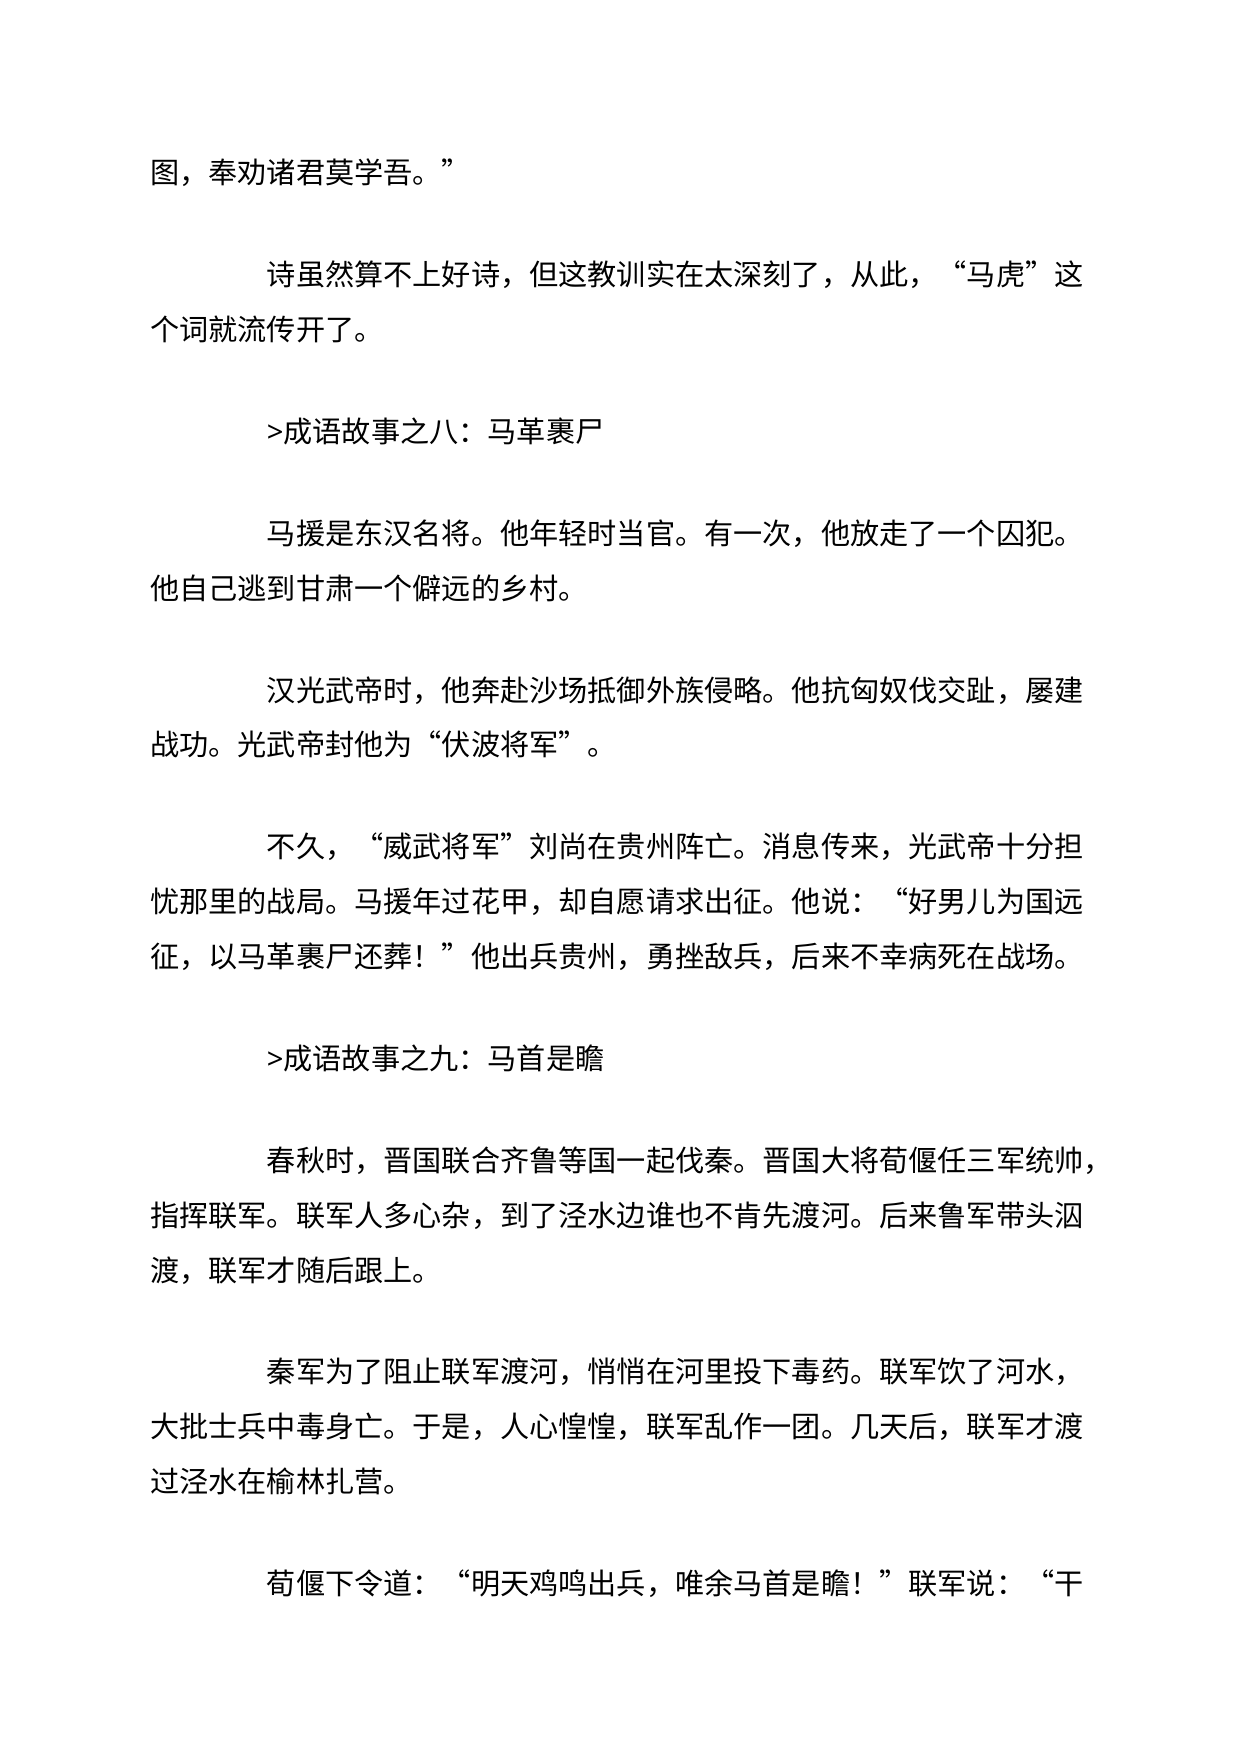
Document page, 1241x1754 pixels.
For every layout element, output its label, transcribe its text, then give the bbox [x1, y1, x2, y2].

text 不久，“威武将军”刘尚在贵州阵亡。消息传来，光武帝十分担忧那里的战局。马援年过花甲，却自愿请求出征。他说：“好男儿为国远征，以马革裹尸还葬！”他出兵贵州，勇挫敌兵，后来不幸病死在战场。 [150, 824, 1090, 976]
text >成语故事之九：马首是瞻 [150, 1035, 1090, 1078]
text 春秋时，晋国联合齐鲁等国一起伐秦。晋国大将荀偃任三军统帅，指挥联军。联军人多心杂，到了泾水边谁也不肯先渡河。后来鲁军带头泅渡，联军才随后跟上。 [150, 1137, 1090, 1289]
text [150, 1560, 1090, 1603]
text 秦军为了阻止联军渡河，悄悄在河里投下毒药。联军饮了河水，大批士兵中毒身亡。于是，人心惶惶，联军乱作一团。几天后，联军才渡过泾水在榆林扎营。 [150, 1349, 1090, 1501]
text 汉光武帝时，他奔赴沙场抵御外族侵略。他抗匈奴伐交趾，屡建战功。光武帝封他为“伏波将军”。 [150, 667, 1090, 764]
text 诗虽然算不上好诗，但这教训实在太深刻了，从此，“马虎”这个词就流传开了。 [150, 252, 1090, 349]
text >成语故事之八：马革裹尸 [150, 408, 1090, 451]
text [150, 150, 1090, 192]
text 马援是东汉名将。他年轻时当官。有一次，他放走了一个囚犯。他自己逃到甘肃一个僻远的乡村。 [150, 510, 1090, 608]
